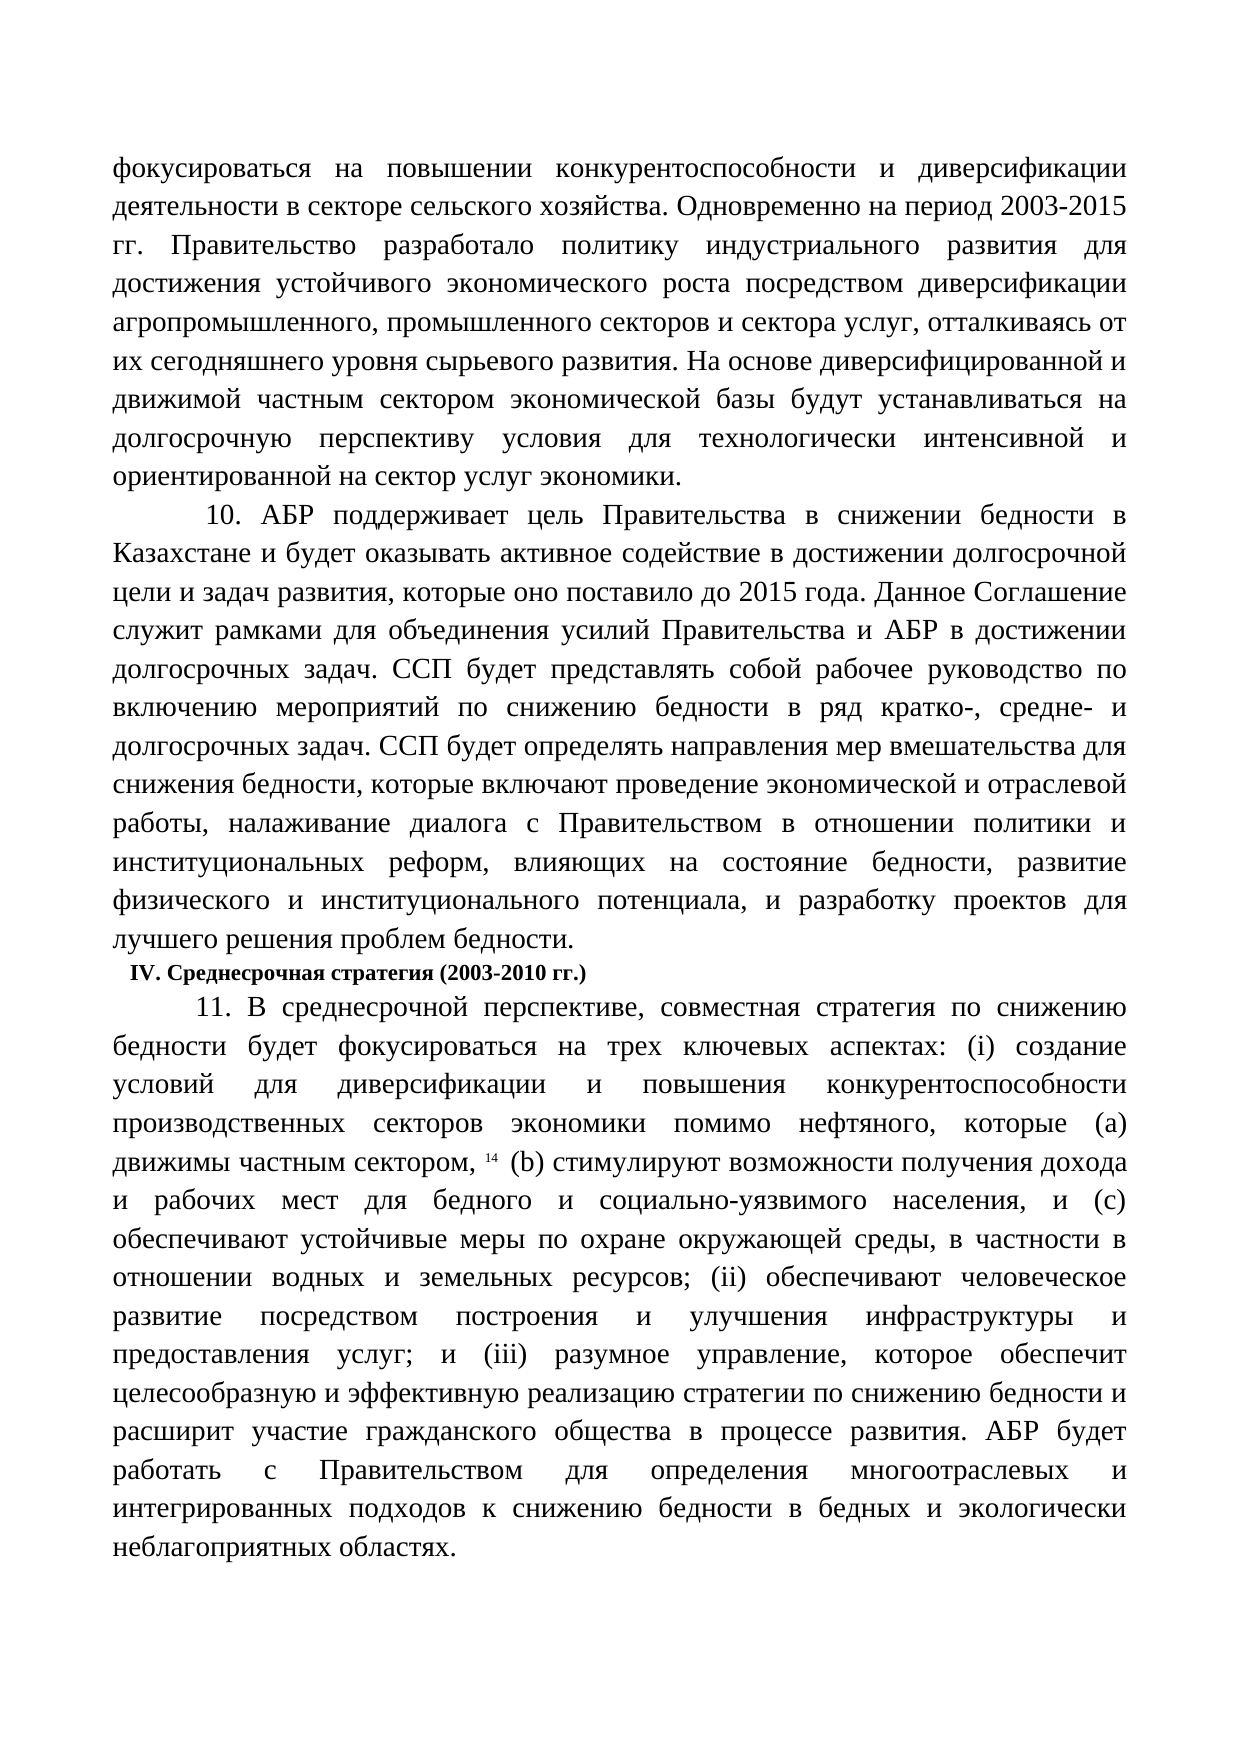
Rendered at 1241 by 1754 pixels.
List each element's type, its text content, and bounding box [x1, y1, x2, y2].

text 10. АБР поддерживает цель Правительства в снижении бедности в Казахстане и будет оказывать активное содействие в достижении долгосрочной цели и задач развития, которые оно поставило до 2015 года. Данное Соглашение служит рамками для объединения усилий Правительства и АБР в достижении долгосрочных задач. ССП будет представлять собой рабочее руководство по включению мероприятий по снижению бедности в ряд кратко-, средне- и долгосрочных задач. ССП будет определять направления мер вмешательства для снижения бедности, которые включают проведение экономической и отраслевой работы, налаживание диалога с Правительством в отношении политики и институциональных реформ, влияющих на состояние бедности, развитие физического и институционального потенциала, и разработку проектов для лучшего решения проблем бедности. [112, 497, 1128, 954]
text IV. Среднесрочная стратегия (2003-2010 гг.) [112, 959, 1128, 986]
text 11. В среднесрочной перспективе, совместная стратегия по снижению бедности будет фокусироваться на трех ключевых аспектах: (i) создание условий для диверсификации и повышения конкурентоспособности производственных секторов экономики помимо нефтяного, которые (а) движимы частным сектором, 14 (b) стимулируют возможности получения дохода и рабочих мест для бедного и социально-уязвимого населения, и (с) обеспечивают устойчивые меры по охране окружающей среды, в частности в отношении водных и земельных ресурсов; (ii) обеспечивают человеческое развитие посредством построения и улучшения инфраструктуры и предоставления услуг; и (iii) разумное управление, которое обеспечит целесообразную и эффективную реализацию стратегии по снижению бедности и расширит участие гражданского общества в процессе развития. АБР будет работать с Правительством для определения многоотраслевых и интегрированных подходов к снижению бедности в бедных и экологически неблагоприятных областях. [112, 989, 1128, 1563]
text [112, 150, 1128, 492]
